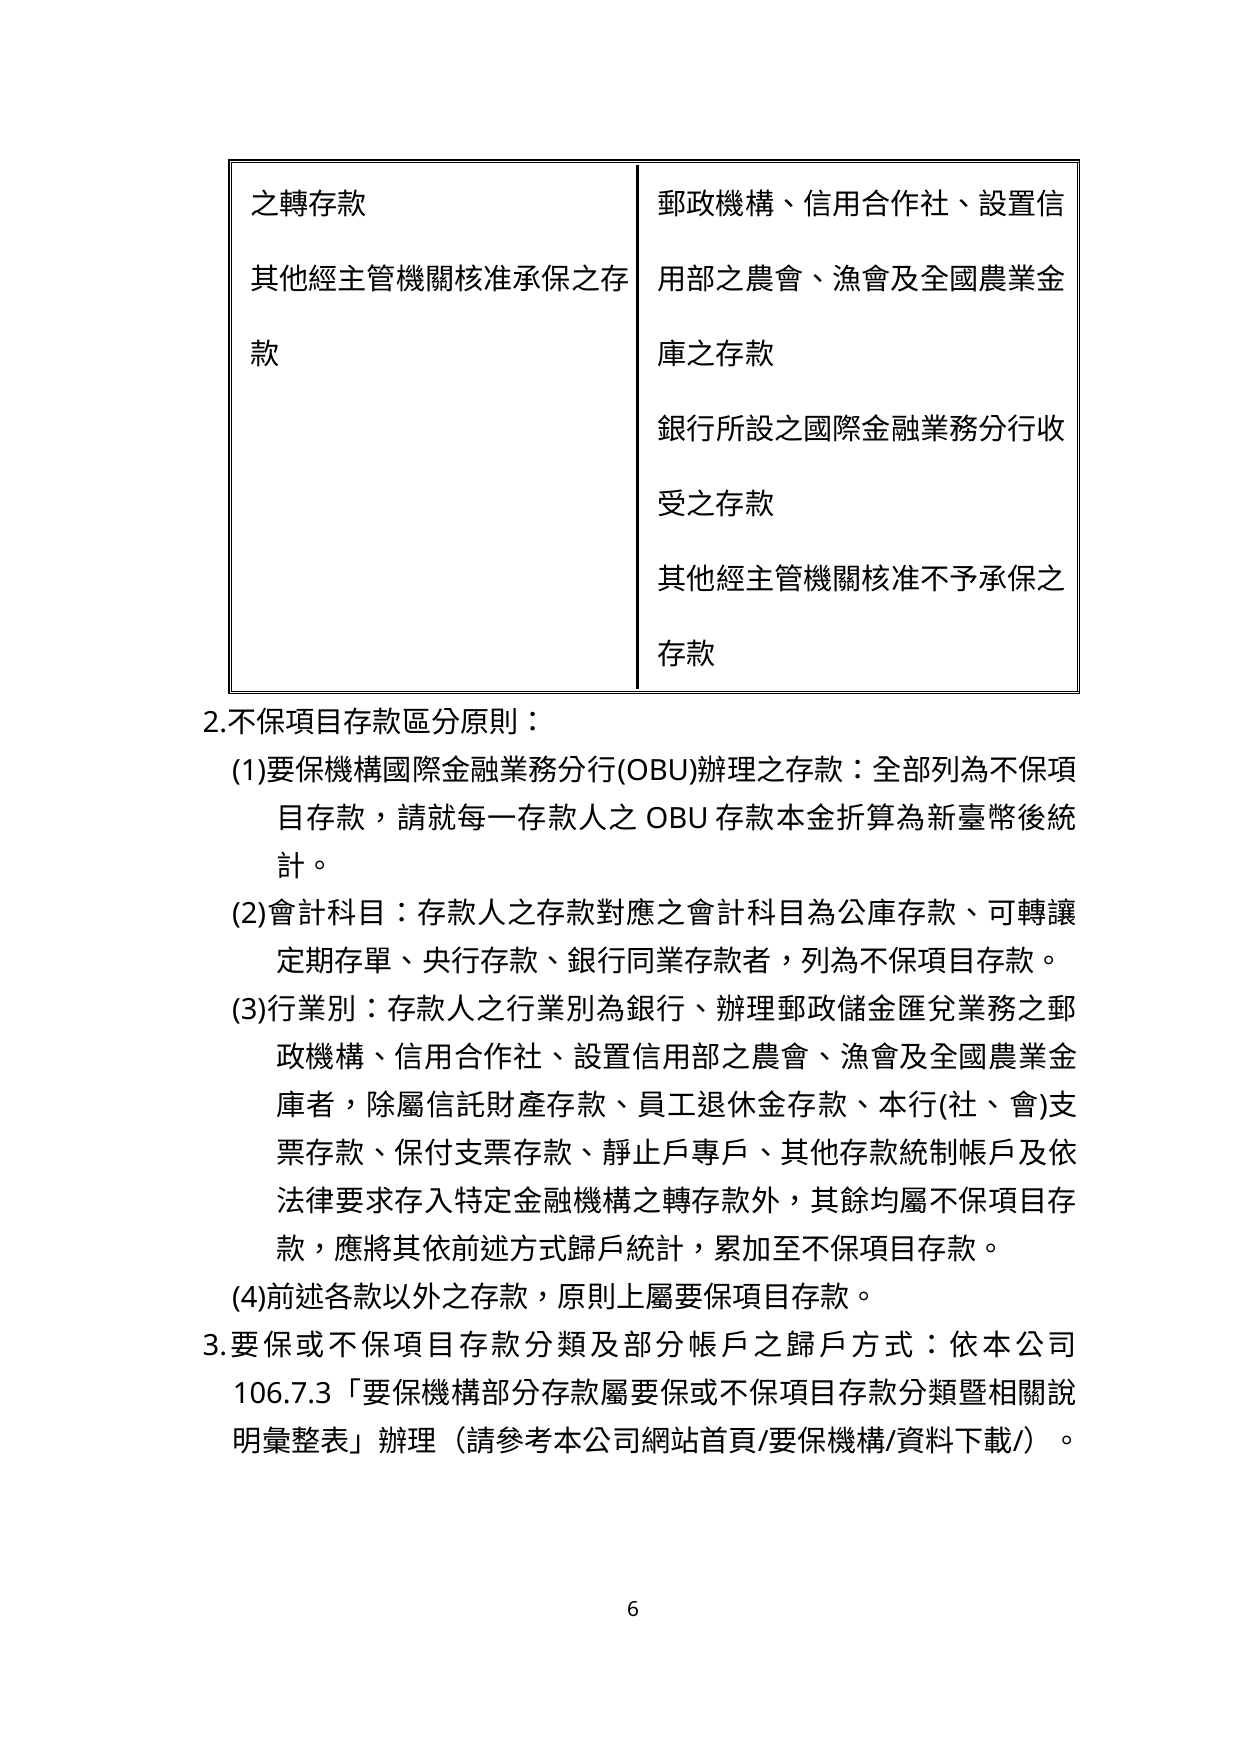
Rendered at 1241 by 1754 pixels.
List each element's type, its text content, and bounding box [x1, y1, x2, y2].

text (4)前述各款以外之存款，原則上屬要保項目存款。 [232, 1269, 1078, 1317]
text 2.不保項目存款區分原則： [202, 694, 1078, 742]
text (2)會計科目：存款人之存款對應之會計科目為公庫存款、可轉讓定期存單、央行存款、銀行同業存款者，列為不保項目存款。 [232, 886, 1078, 981]
text (3)行業別：存款人之行業別為銀行、辦理郵政儲金匯兌業務之郵政機構、信用合作社、設置信用部之農會、漁會及全國農業金庫者，除屬信託財產存款、員工退休金存款、本行(社、會)支票存款、保付支票存款、靜止戶專戶、其他存款統制帳戶及依法律要求存入特定金融機構之轉存款外，其餘均屬不保項目存款，應將其依前述方式歸戶統計，累加至不保項目存款。 [232, 981, 1078, 1269]
text (1)要保機構國際金融業務分行(OBU)辦理之存款：全部列為不保項目存款，請就每一存款人之OBU存款本金折算為新臺幣後統計。 [232, 742, 1078, 886]
text 3.要保或不保項目存款分類及部分帳戶之歸戶方式：依本公司106.7.3「要保機構部分存款屬要保或不保項目存款分類暨相關說明彙整表」辦理（請參考本公司網站首頁/要保機構/資料下載/）。 [202, 1317, 1078, 1461]
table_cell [232, 163, 637, 691]
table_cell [637, 163, 1077, 691]
